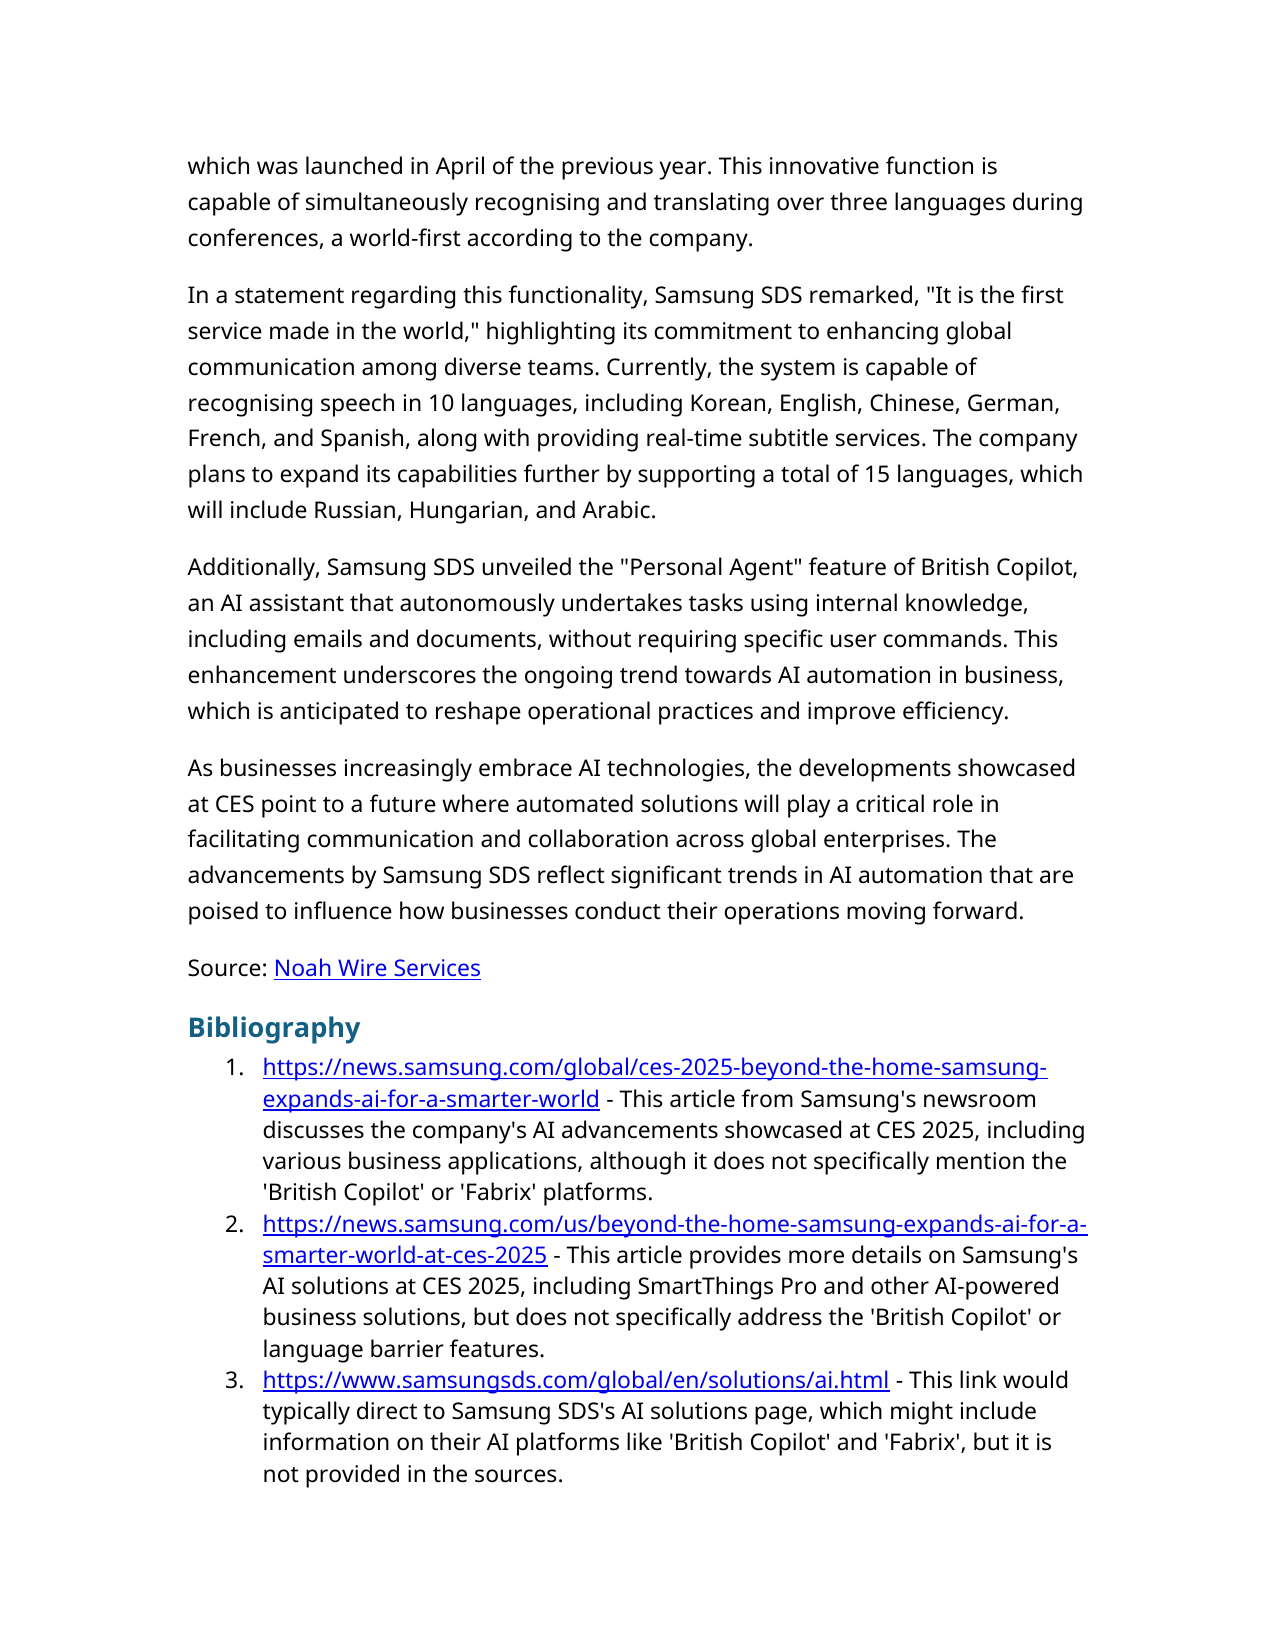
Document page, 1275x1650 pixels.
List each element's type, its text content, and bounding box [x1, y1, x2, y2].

subtitle Bibliography [187, 1009, 1087, 1046]
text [187, 150, 1087, 253]
list https://news.samsung.com/us/beyond-the-home-samsung-expands-ai-for-a-smarter-world-at-ces-2025 - This article provides more details on Samsung's AI solutions at CES 2025, including SmartThings Pro and other AI-powered business solutions, but does not specifically address the 'British Copilot' or language barrier features. [225, 1207, 1087, 1364]
text Source: Noah Wire Services [187, 952, 1087, 983]
text Additionally, Samsung SDS unveiled the "Personal Agent" feature of British Copilot, an AI assistant that autonomously undertakes tasks using internal knowledge, including emails and documents, without requiring specific user commands. This enhancement underscores the ongoing trend towards AI automation in business, which is anticipated to reshape operational practices and improve efficiency. [187, 551, 1087, 726]
list https://www.samsungsds.com/global/en/solutions/ai.html - This link would typically direct to Samsung SDS's AI solutions page, which might include information on their AI platforms like 'British Copilot' and 'Fabrix', but it is not provided in the sources. [225, 1364, 1087, 1489]
text In a statement regarding this functionality, Samsung SDS remarked, "It is the first service made in the world," highlighting its commitment to enhancing global communication among diverse teams. Currently, the system is capable of recognising speech in 10 languages, including Korean, English, Chinese, German, French, and Spanish, along with providing real-time subtitle services. The company plans to expand its capabilities further by supporting a total of 15 languages, which will include Russian, Hungarian, and Arabic. [187, 279, 1087, 526]
text As businesses increasingly embrace AI technologies, the developments showcased at CES point to a future where automated solutions will play a critical role in facilitating communication and collaboration across global enterprises. The advancements by Samsung SDS reflect significant trends in AI automation that are poised to influence how businesses conduct their operations moving forward. [187, 752, 1087, 927]
list https://news.samsung.com/global/ces-2025-beyond-the-home-samsung-expands-ai-for-a-smarter-world - This article from Samsung's newsroom discusses the company's AI advancements showcased at CES 2025, including various business applications, although it does not specifically mention the 'British Copilot' or 'Fabrix' platforms. [225, 1051, 1087, 1207]
